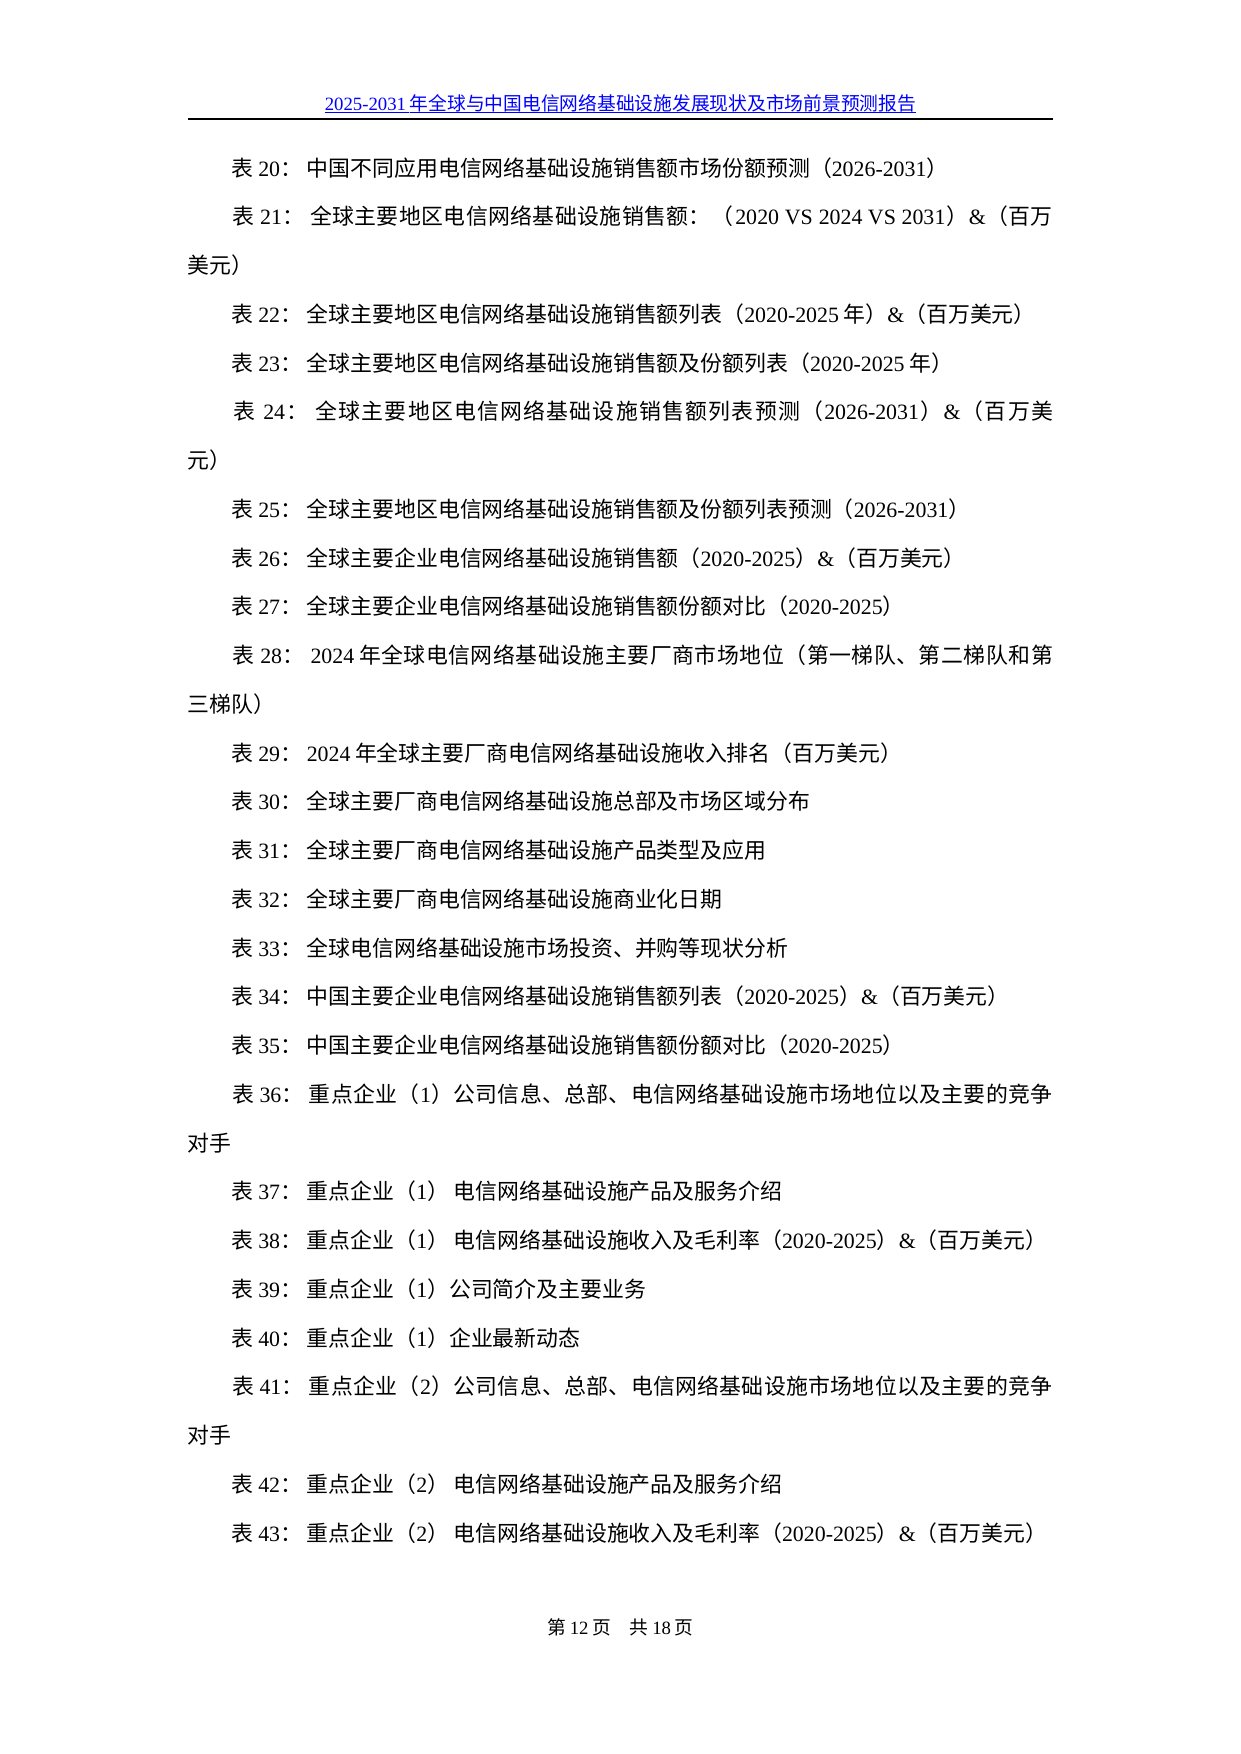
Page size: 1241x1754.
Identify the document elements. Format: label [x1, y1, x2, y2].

text [187, 150, 1053, 1548]
